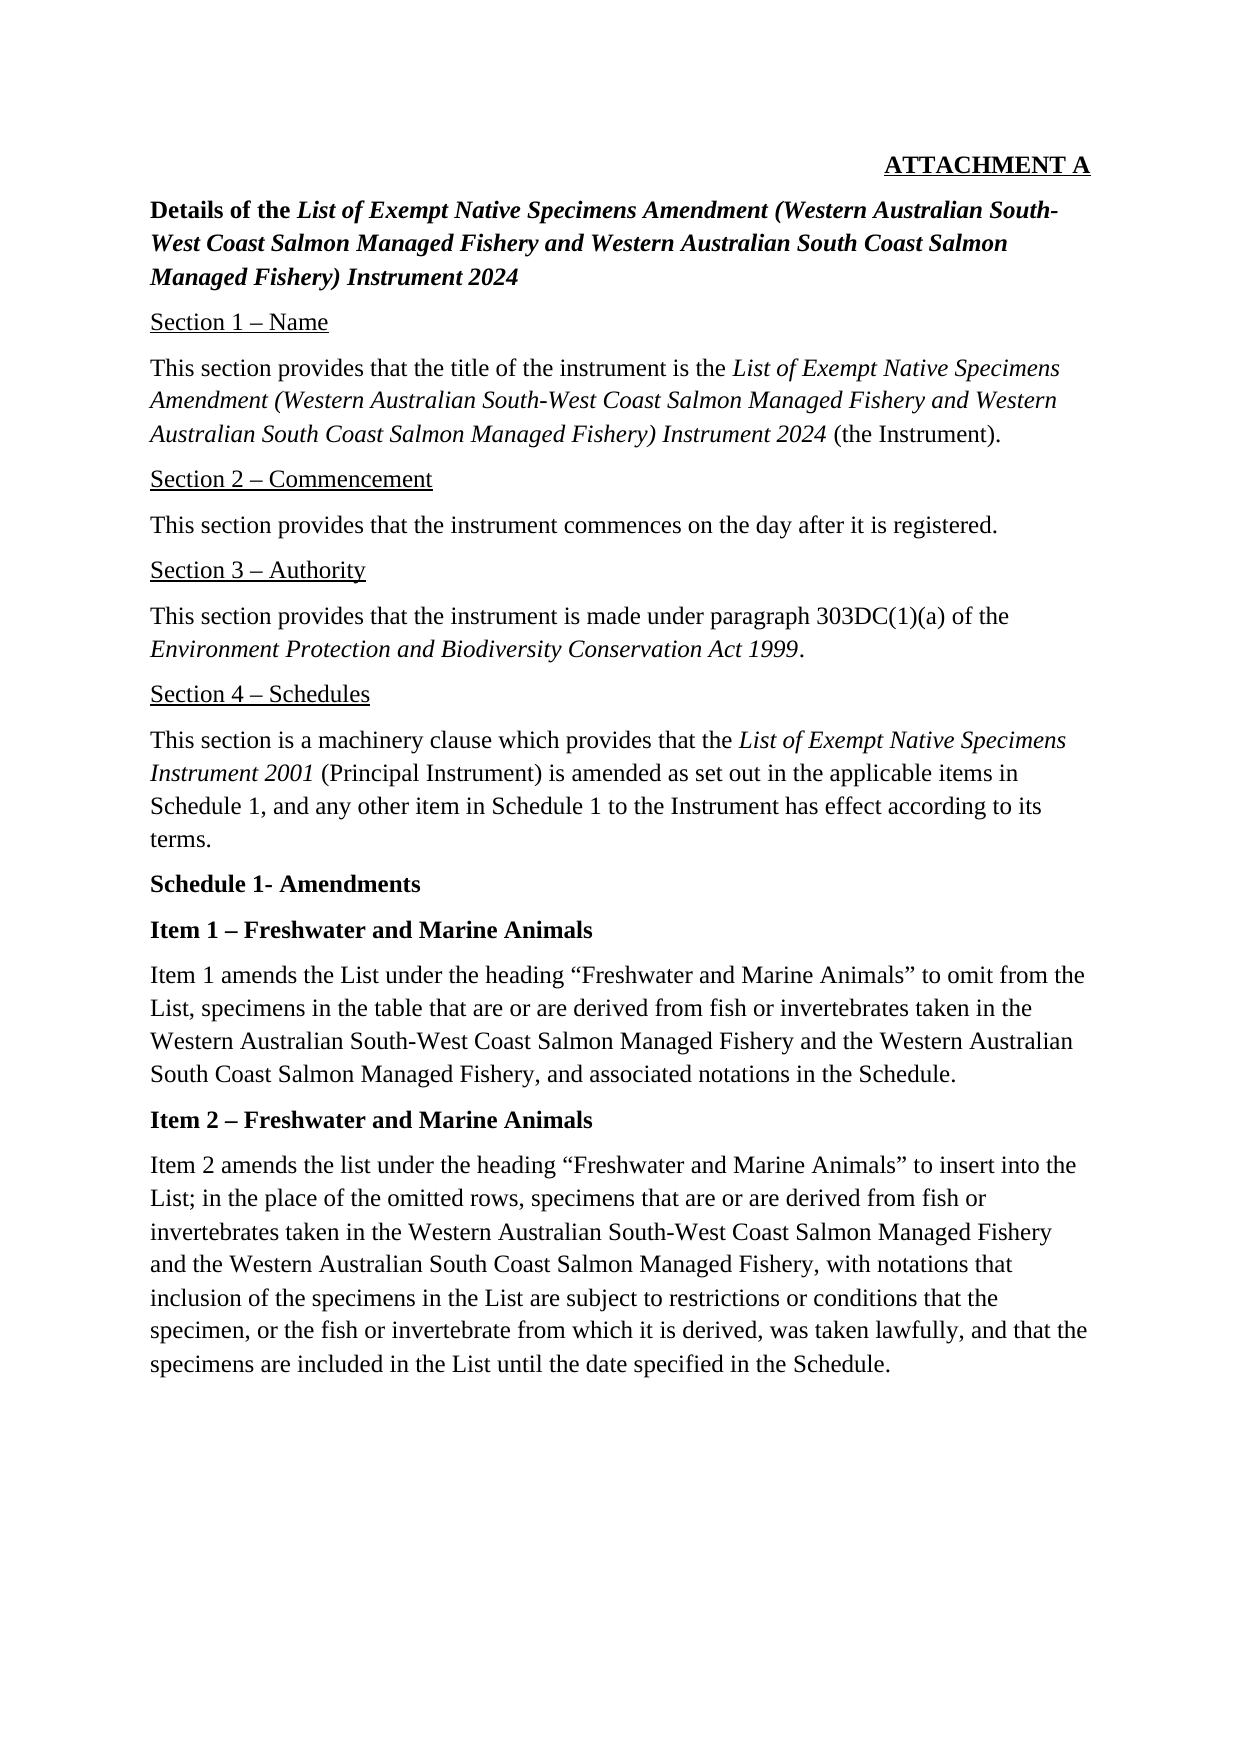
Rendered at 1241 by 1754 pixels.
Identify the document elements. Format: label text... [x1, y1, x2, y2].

text Section 3 – Authority [150, 555, 1090, 584]
text Item 1 amends the List under the heading “Freshwater and Marine Animals” to omit from the List, specimens in the table that are or are derived from fish or invertebrates taken in the Western Australian South-West Coast Salmon Managed Fishery and the Western Australian South Coast Salmon Managed Fishery, and associated notations in the Schedule. [150, 960, 1090, 1088]
text Section 2 – Commencement [150, 464, 1090, 493]
text ATTACHMENT A [150, 150, 1090, 179]
text This section provides that the instrument commences on the day after it is registered. [150, 510, 1090, 538]
text This section provides that the title of the instrument is the List of Exempt Native Specimens Amendment (Western Australian South-West Coast Salmon Managed Fishery and Western Australian South Coast Salmon Managed Fishery) Instrument 2024 (the Instrument). [150, 353, 1090, 447]
text This section is a machinery clause which provides that the List of Exempt Native Specimens Instrument 2001 (Principal Instrument) is amended as set out in the applicable items in Schedule 1, and any other item in Schedule 1 to the Instrument has effect according to its terms. [150, 725, 1090, 853]
text Section 1 – Name [150, 307, 1090, 336]
text Section 4 – Schedules [150, 679, 1090, 708]
text Details of the List of Exempt Native Specimens Amendment (Western Australian South-West Coast Salmon Managed Fishery and Western Australian South Coast Salmon Managed Fishery) Instrument 2024 [150, 196, 1090, 290]
text Item 2 – Freshwater and Marine Animals [150, 1105, 1090, 1134]
text Item 2 amends the list under the heading “Freshwater and Marine Animals” to insert into the List; in the place of the omitted rows, specimens that are or are derived from fish or invertebrates taken in the Western Australian South-West Coast Salmon Managed Fishery and the Western Australian South Coast Salmon Managed Fishery, with notations that inclusion of the specimens in the List are subject to restrictions or conditions that the specimen, or the fish or invertebrate from which it is derived, was taken lawfully, and that the specimens are included in the List until the date specified in the Schedule. [150, 1151, 1090, 1377]
text Schedule 1- Amendments [150, 869, 1090, 898]
text Item 1 – Freshwater and Marine Animals [150, 915, 1090, 944]
text This section provides that the instrument is made under paragraph 303DC(1)(a) of the Environment Protection and Biodiversity Conservation Act 1999. [150, 601, 1090, 662]
